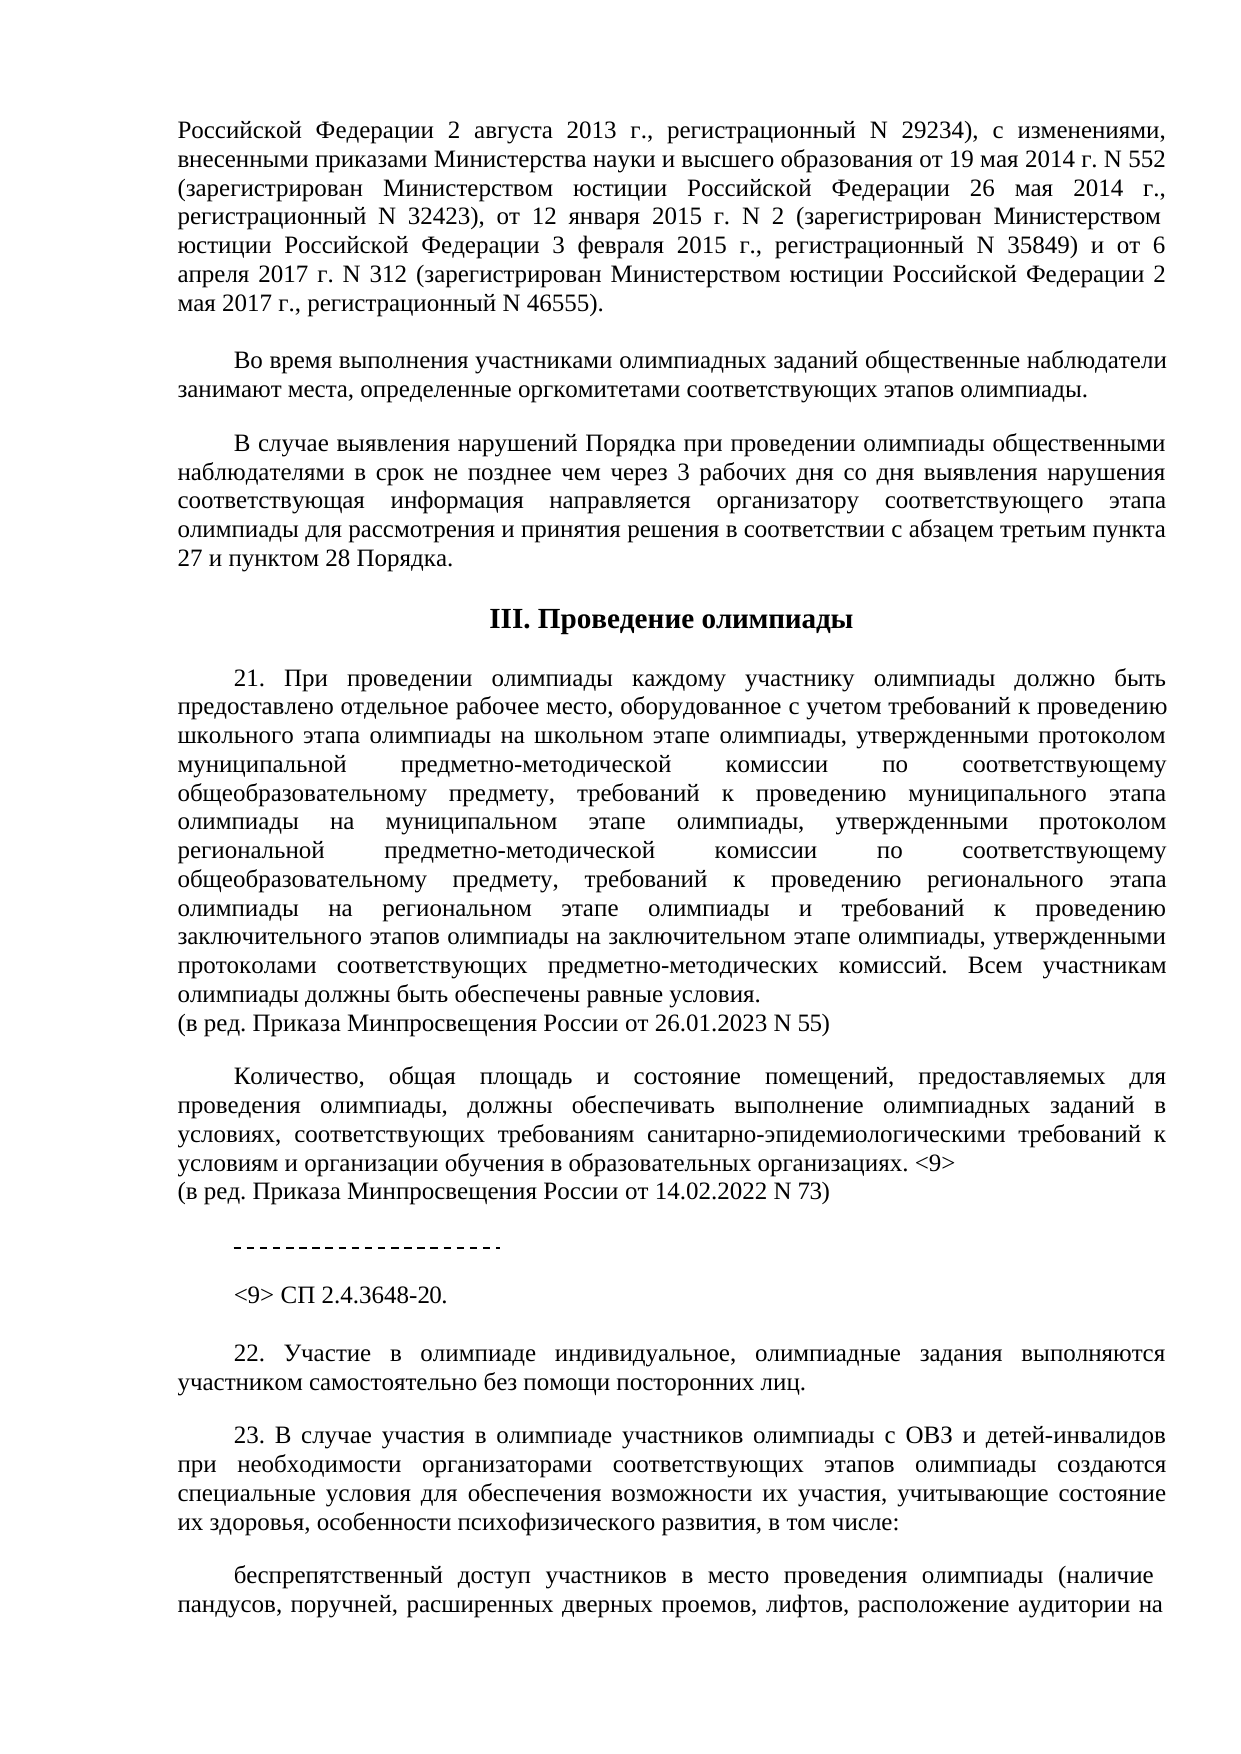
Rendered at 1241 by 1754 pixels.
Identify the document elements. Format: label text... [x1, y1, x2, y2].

list Участие в олимпиаде индивидуальное, олимпиадные задания выполняются участником самостоятельно без помощи посторонних лиц. [177, 1338, 1166, 1396]
text В случае выявления нарушений Порядка при проведении олимпиады общественными наблюдателями в срок не позднее чем через 3 рабочих дня со дня выявления нарушения соответствующая информация направляется организатору соответствующего этапа олимпиады для рассмотрения и принятия решения в соответствии с абзацем третьим пункта 27 и пунктом 28 Порядка. [177, 428, 1167, 572]
subtitle Проведение олимпиады [489, 601, 1182, 634]
text Российской Федерации 2 августа 2013 г., регистрационный N 29234), с изменениями, внесенными приказами Министерства науки и высшего образования от 19 мая 2014 г. N 552 (зарегистрирован Министерством юстиции Российской Федерации 26 мая 2014 г., регистрационный N 32423), от 12 января 2015 г. N 2 (зарегистрирован Министерством [177, 115, 1167, 230]
list При проведении олимпиады каждому участнику олимпиады должно быть предоставлено отдельное рабочее место, оборудованное с учетом требований к проведению школьного этапа олимпиады на школьном этапе олимпиады, утвержденными протоколом муниципальной предметно-методической комиссии по соответствующему общеобразовательному предмету, требований к проведению муниципального этапа олимпиады на муниципальном этапе олимпиады, утвержденными протоколом региональной предметно-методической комиссии по соответствующему общеобразовательному предмету, требований к проведению регионального этапа олимпиады на региональном этапе олимпиады и требований к проведению заключительного этапов олимпиады на заключительном этапе олимпиады, утвержденными протоколами соответствующих предметно-методических комиссий. Всем участникам олимпиады должны быть обеспечены равные условия. [177, 663, 1167, 1008]
text (в ред. Приказа Минпросвещения России от 26.01.2023 N 55) [177, 1008, 1182, 1036]
text Во время выполнения участниками олимпиадных заданий общественные наблюдатели занимают места, определенные оргкомитетами соответствующих этапов олимпиады. [177, 345, 1167, 403]
text <9> СП 2.4.3648-20. [233, 1281, 1182, 1309]
text юстиции Российской Федерации 3 февраля 2015 г., регистрационный N 35849) и от 6 апреля 2017 г. N 312 (зарегистрирован Министерством юстиции Российской Федерации 2 мая 2017 г., регистрационный N 46555). [177, 230, 1166, 317]
text беспрепятственный доступ участников в место проведения олимпиады (наличие пандусов, поручней, расширенных дверных проемов, лифтов, расположение аудитории на [177, 1561, 1182, 1618]
text (в ред. Приказа Минпросвещения России от 14.02.2022 N 73) [177, 1176, 1182, 1205]
list В случае участия в олимпиаде участников олимпиады с ОВЗ и детей-инвалидов при необходимости организаторами соответствующих этапов олимпиады создаются специальные условия для обеспечения возможности их участия, учитывающие состояние их здоровья, особенности психофизического развития, в том числе: [177, 1421, 1167, 1536]
text Количество, общая площадь и состояние помещений, предоставляемых для проведения олимпиады, должны обеспечивать выполнение олимпиадных заданий в условиях, соответствующих требованиям санитарно-эпидемиологическими требований к условиям и организации обучения в образовательных организациях. <9> [177, 1061, 1167, 1176]
